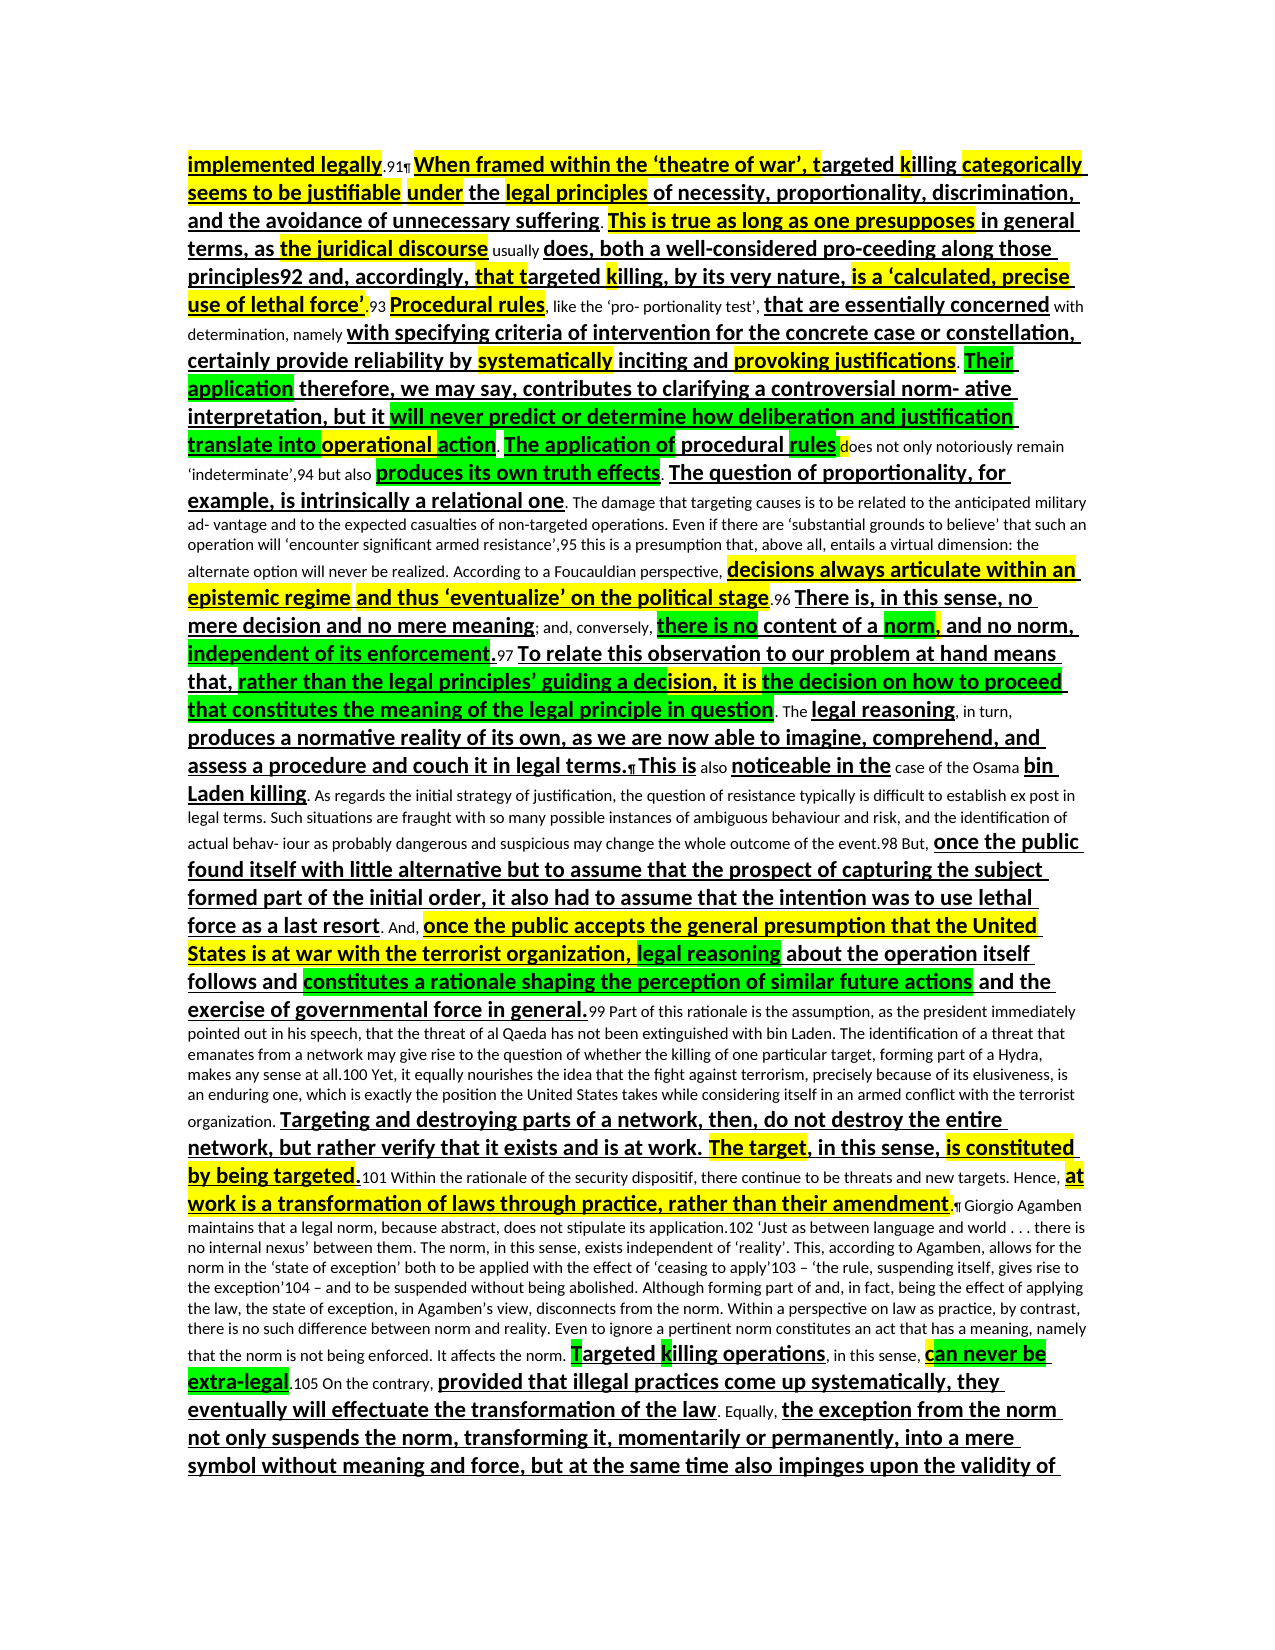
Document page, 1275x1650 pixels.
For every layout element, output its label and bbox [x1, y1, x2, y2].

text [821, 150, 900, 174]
text [187, 176, 1087, 1479]
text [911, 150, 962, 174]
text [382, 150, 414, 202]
